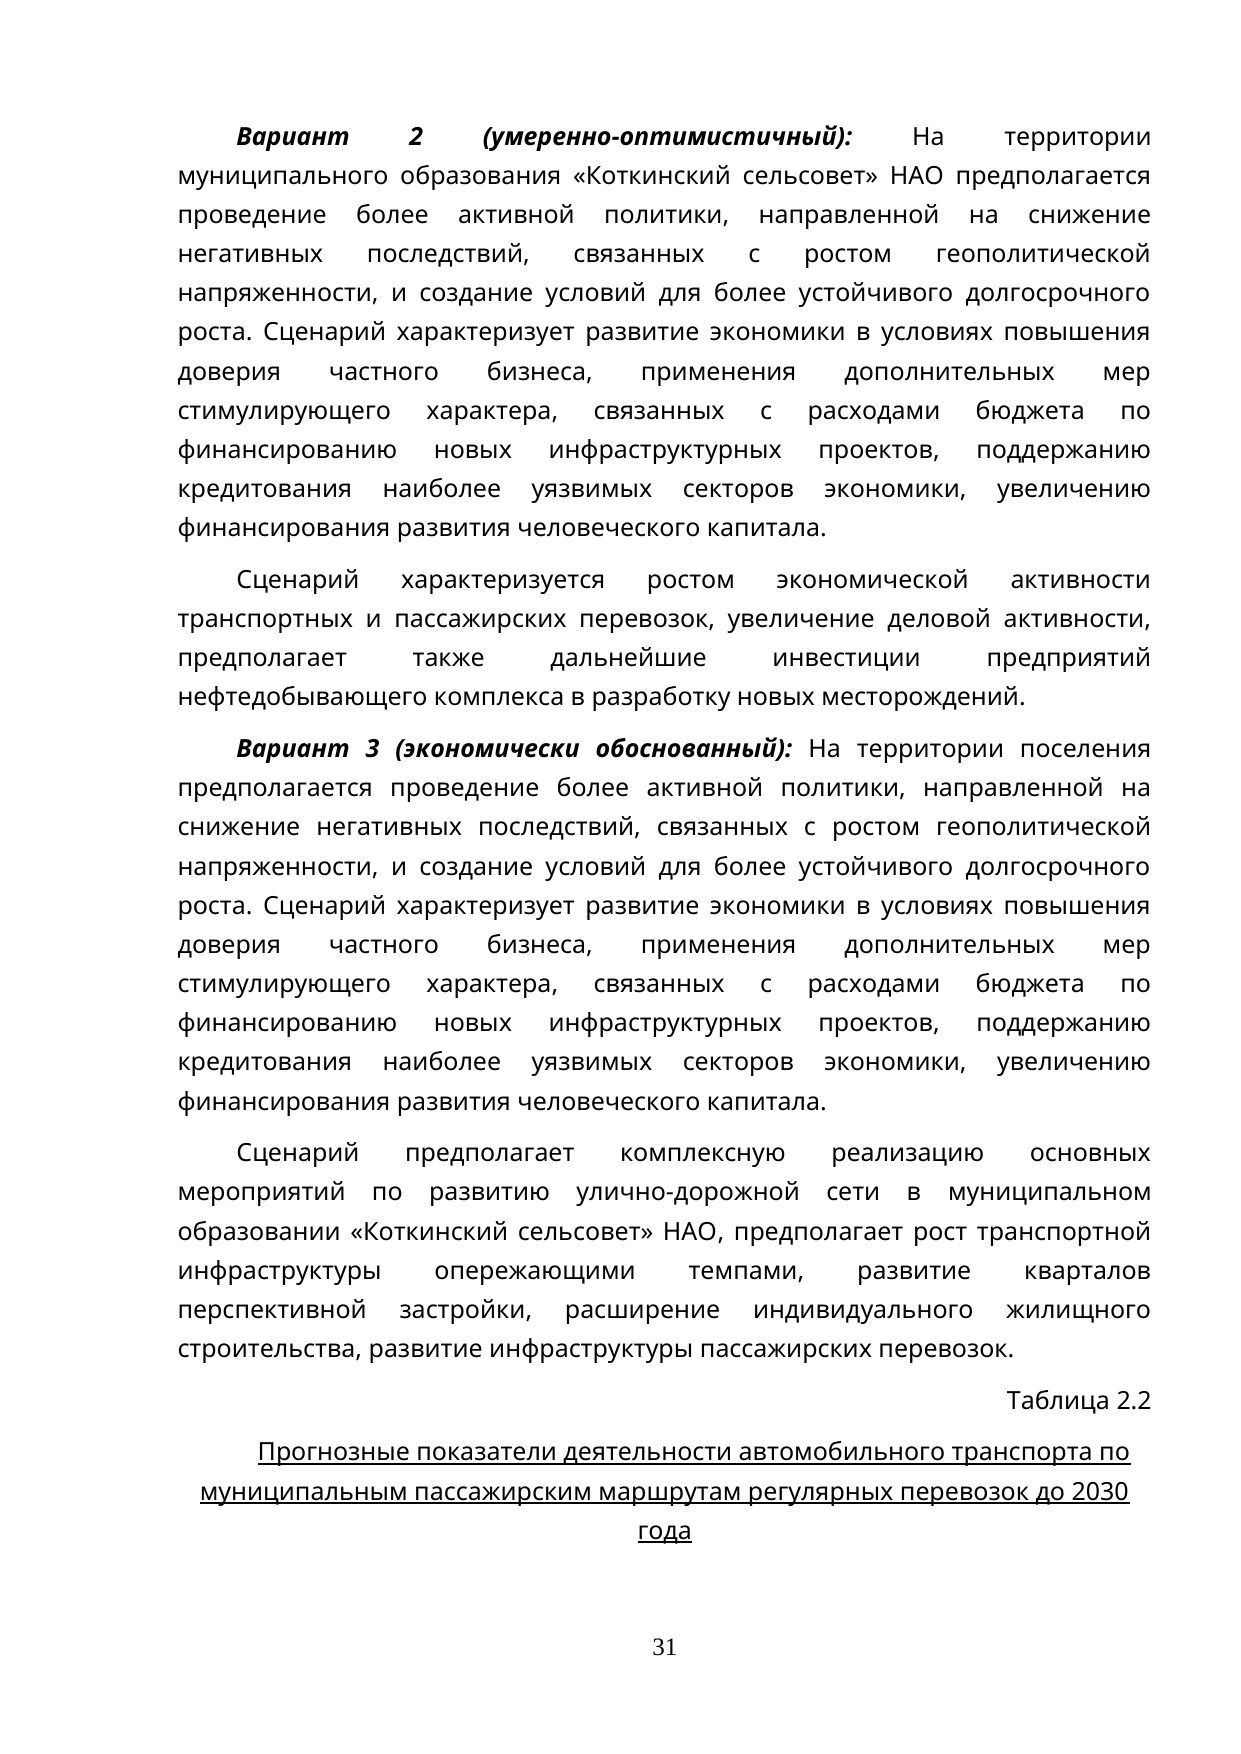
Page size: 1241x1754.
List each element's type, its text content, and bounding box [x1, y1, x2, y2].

text Вариант 3 (экономически обоснованный): На территории поселения предполагается проведение более активной политики, направленной на снижение негативных последствий, связанных с ростом геополитической напряженности, и создание условий для более устойчивого долгосрочного роста. Сценарий характеризует развитие экономики в условиях повышения доверия частного бизнеса, применения дополнительных мер стимулирующего характера, связанных с расходами бюджета по финансированию новых инфраструктурных проектов, поддержанию кредитования наиболее уязвимых секторов экономики, увеличению финансирования развития человеческого капитала. [177, 731, 1152, 1117]
text Сценарий характеризуется ростом экономической активности транспортных и пассажирских перевозок, увеличение деловой активности, предполагает также дальнейшие инвестиции предприятий нефтедобывающего комплекса в разработку новых месторождений. [177, 561, 1152, 713]
text Таблица 2.2 [177, 1382, 1152, 1416]
text Вариант 2 (умеренно-оптимистичный): На территории муниципального образования «Коткинский сельсовет» НАО предполагается проведение более активной политики, направленной на снижение негативных последствий, связанных с ростом геополитической напряженности, и создание условий для более устойчивого долгосрочного роста. Сценарий характеризует развитие экономики в условиях повышения доверия частного бизнеса, применения дополнительных мер стимулирующего характера, связанных с расходами бюджета по финансированию новых инфраструктурных проектов, поддержанию кредитования наиболее уязвимых секторов экономики, увеличению финансирования развития человеческого капитала. [177, 118, 1152, 544]
text Сценарий предполагает комплексную реализацию основных мероприятий по развитию улично-дорожной сети в муниципальном образовании «Коткинский сельсовет» НАО, предполагает рост транспортной инфраструктуры опережающими темпами, развитие кварталов перспективной застройки, расширение индивидуального жилищного строительства, развитие инфраструктуры пассажирских перевозок. [177, 1135, 1152, 1365]
text Прогнозные показатели деятельности автомобильного транспорта по муниципальным пассажирским маршрутам регулярных перевозок до 2030 года [177, 1434, 1152, 1546]
